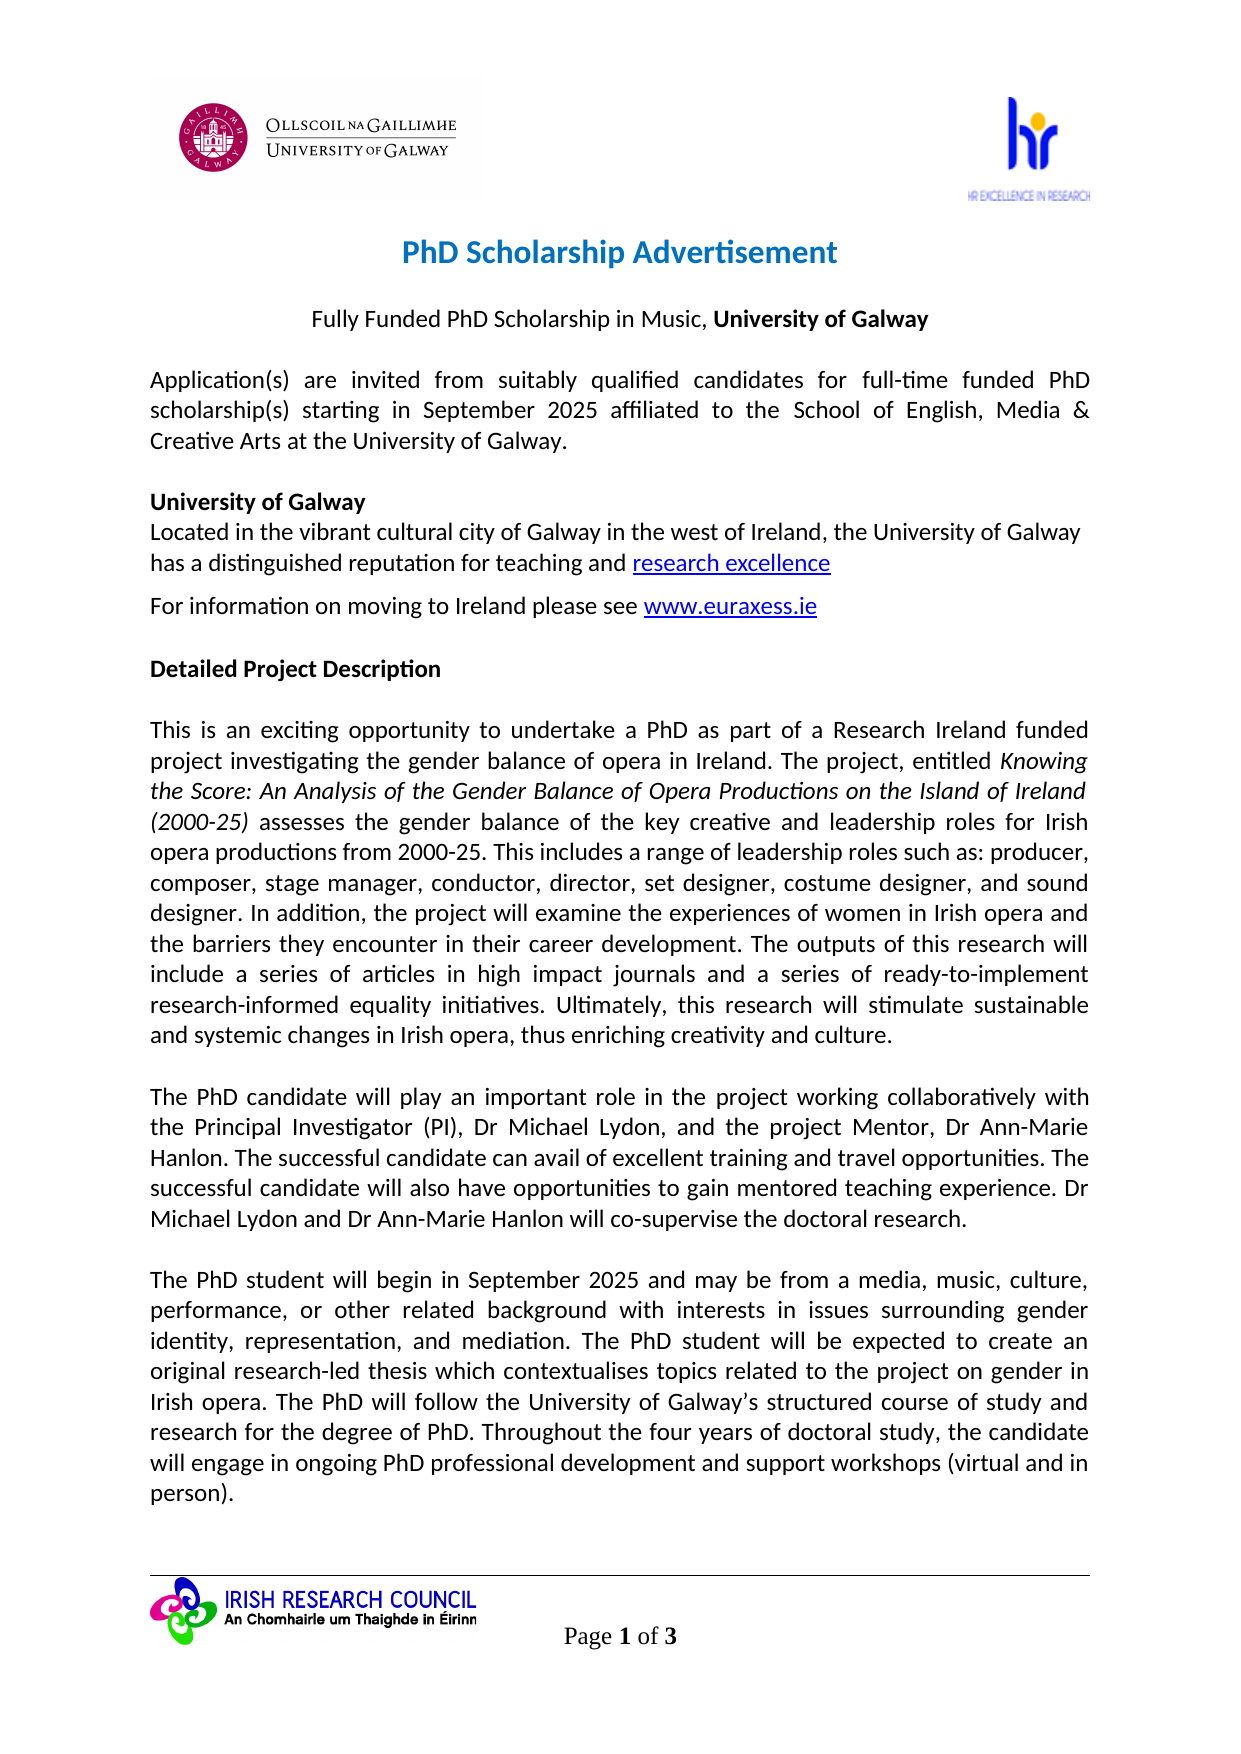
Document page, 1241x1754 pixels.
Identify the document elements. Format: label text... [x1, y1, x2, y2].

text The PhD candidate will play an important role in the project working collaboratively with the Principal Investigator (PI), Dr Michael Lydon, and the project Mentor, Dr Ann-Marie Hanlon. The successful candidate can avail of excellent training and travel opportunities. The successful candidate will also have opportunities to gain mentored teaching experience. Dr Michael Lydon and Dr Ann-Marie Hanlon will co-supervise the doctoral research. [150, 1081, 1090, 1233]
text The PhD student will begin in September 2025 and may be from a media, music, culture, performance, or other related background with interests in issues surrounding gender identity, representation, and mediation. The PhD student will be expected to create an original research-led thesis which contextualises topics related to the project on gender in Irish opera. The PhD will follow the University of Galway’s structured course of study and research for the degree of PhD. Throughout the four years of doctoral study, the candidate will engage in ongoing PhD professional development and support workshops (virtual and in person). [150, 1264, 1090, 1508]
text Application(s) are invited from suitably qualified candidates for full-time funded PhD scholarship(s) starting in September 2025 affiliated to the School of English, Media & Creative Arts at the University of Galway. [150, 364, 1090, 455]
picture [150, 1577, 477, 1645]
text This is an exciting opportunity to undertake a PhD as part of a Research Ireland funded project investigating the gender balance of opera in Ireland. The project, entitled Knowing the Score: An Analysis of the Gender Balance of Opera Productions on the Island of Ireland (2000-25) assesses the gender balance of the key creative and leadership roles for Irish opera productions from 2000-25. This includes a range of leadership roles such as: producer, composer, stage manager, conductor, director, set designer, costume designer, and sound designer. In addition, the project will examine the experiences of women in Irish opera and the barriers they encounter in their career development. The outputs of this research will include a series of articles in high impact journals and a series of ready-to-implement research-informed equality initiatives. Ultimately, this research will stimulate sustainable and systemic changes in Irish opera, thus enriching creativity and culture. [150, 714, 1090, 1050]
text Detailed Project Description [150, 653, 1090, 684]
picture [150, 75, 485, 201]
text For information on moving to Ireland please see www.euraxess.ie [150, 590, 1090, 621]
text Located in the vibrant cultural city of Galway in the west of Ireland, the University of Galway has a distinguished reputation for teaching and research excellence [150, 516, 1090, 577]
text PhD Scholarship Advertisement [150, 232, 1090, 272]
text University of Galway [150, 486, 1090, 516]
text Fully Funded PhD Scholarship in Music, University of Galway [150, 303, 1090, 333]
picture [968, 97, 1091, 201]
